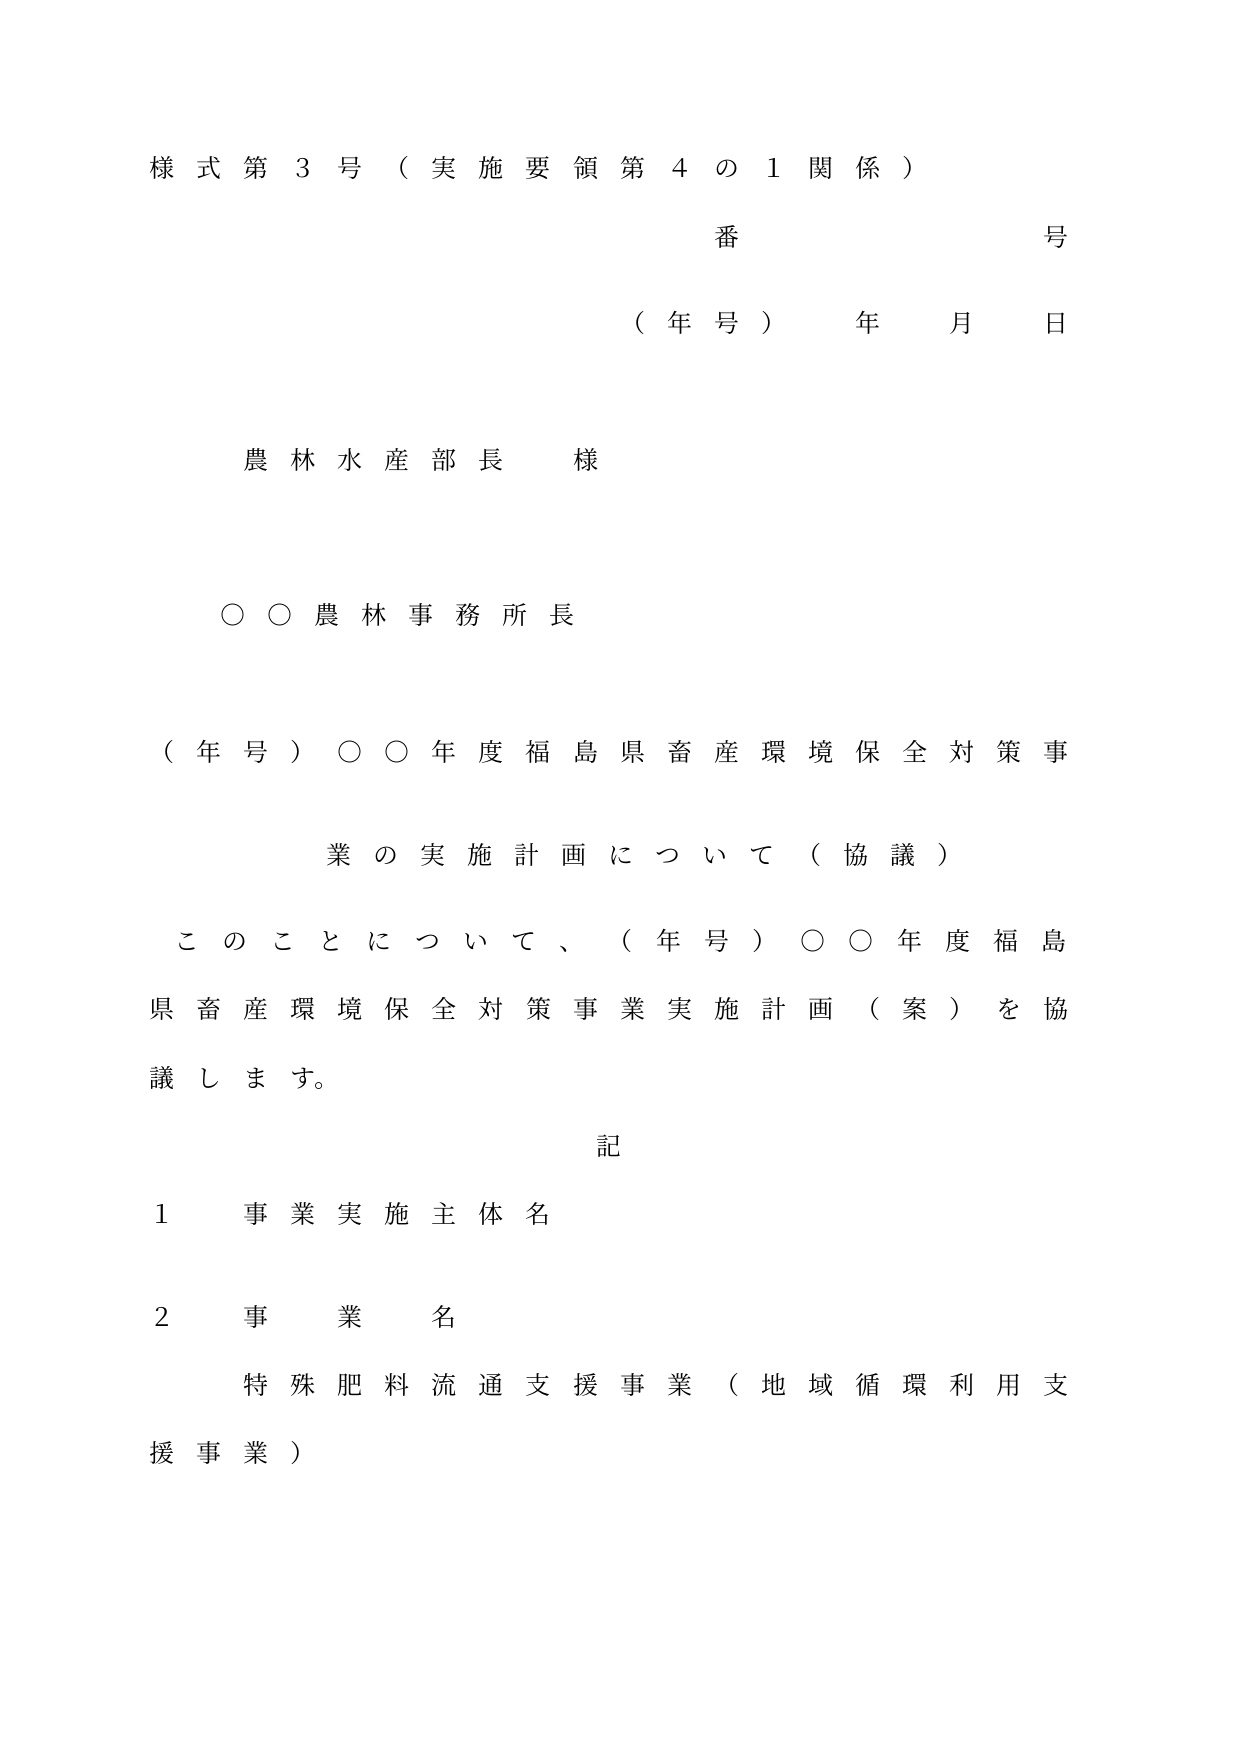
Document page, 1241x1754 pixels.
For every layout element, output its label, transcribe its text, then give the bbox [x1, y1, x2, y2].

text （年号） 年 月 日 [149, 287, 1091, 356]
text １ 事業実施主体名 [149, 1179, 1091, 1247]
subtitle 記 [149, 1111, 1091, 1179]
text 注１ 本様式は、事業実施主体（市町村は不要）が作成し、計画承認申請書（様式１号）に添付して提出する。様式第３号（実施要領第４の１関係） [149, 133, 1091, 201]
text 農林水産部長 様 [149, 425, 1091, 493]
text （年号）○○年度福島県畜産環境保全対策事業の実施計画について（協議） [149, 717, 1091, 888]
text このことについて、（年号）○○年度福島県畜産環境保全対策事業実施計画（案）を協議します。 [149, 906, 1091, 1111]
text 番 号 [149, 201, 1091, 269]
text ○○農林事務所長 [149, 511, 1091, 648]
text 特殊肥料流通支援事業（地域循環利用支援事業） [149, 1350, 1091, 1486]
text ２ 事 業 名 [149, 1281, 1091, 1350]
